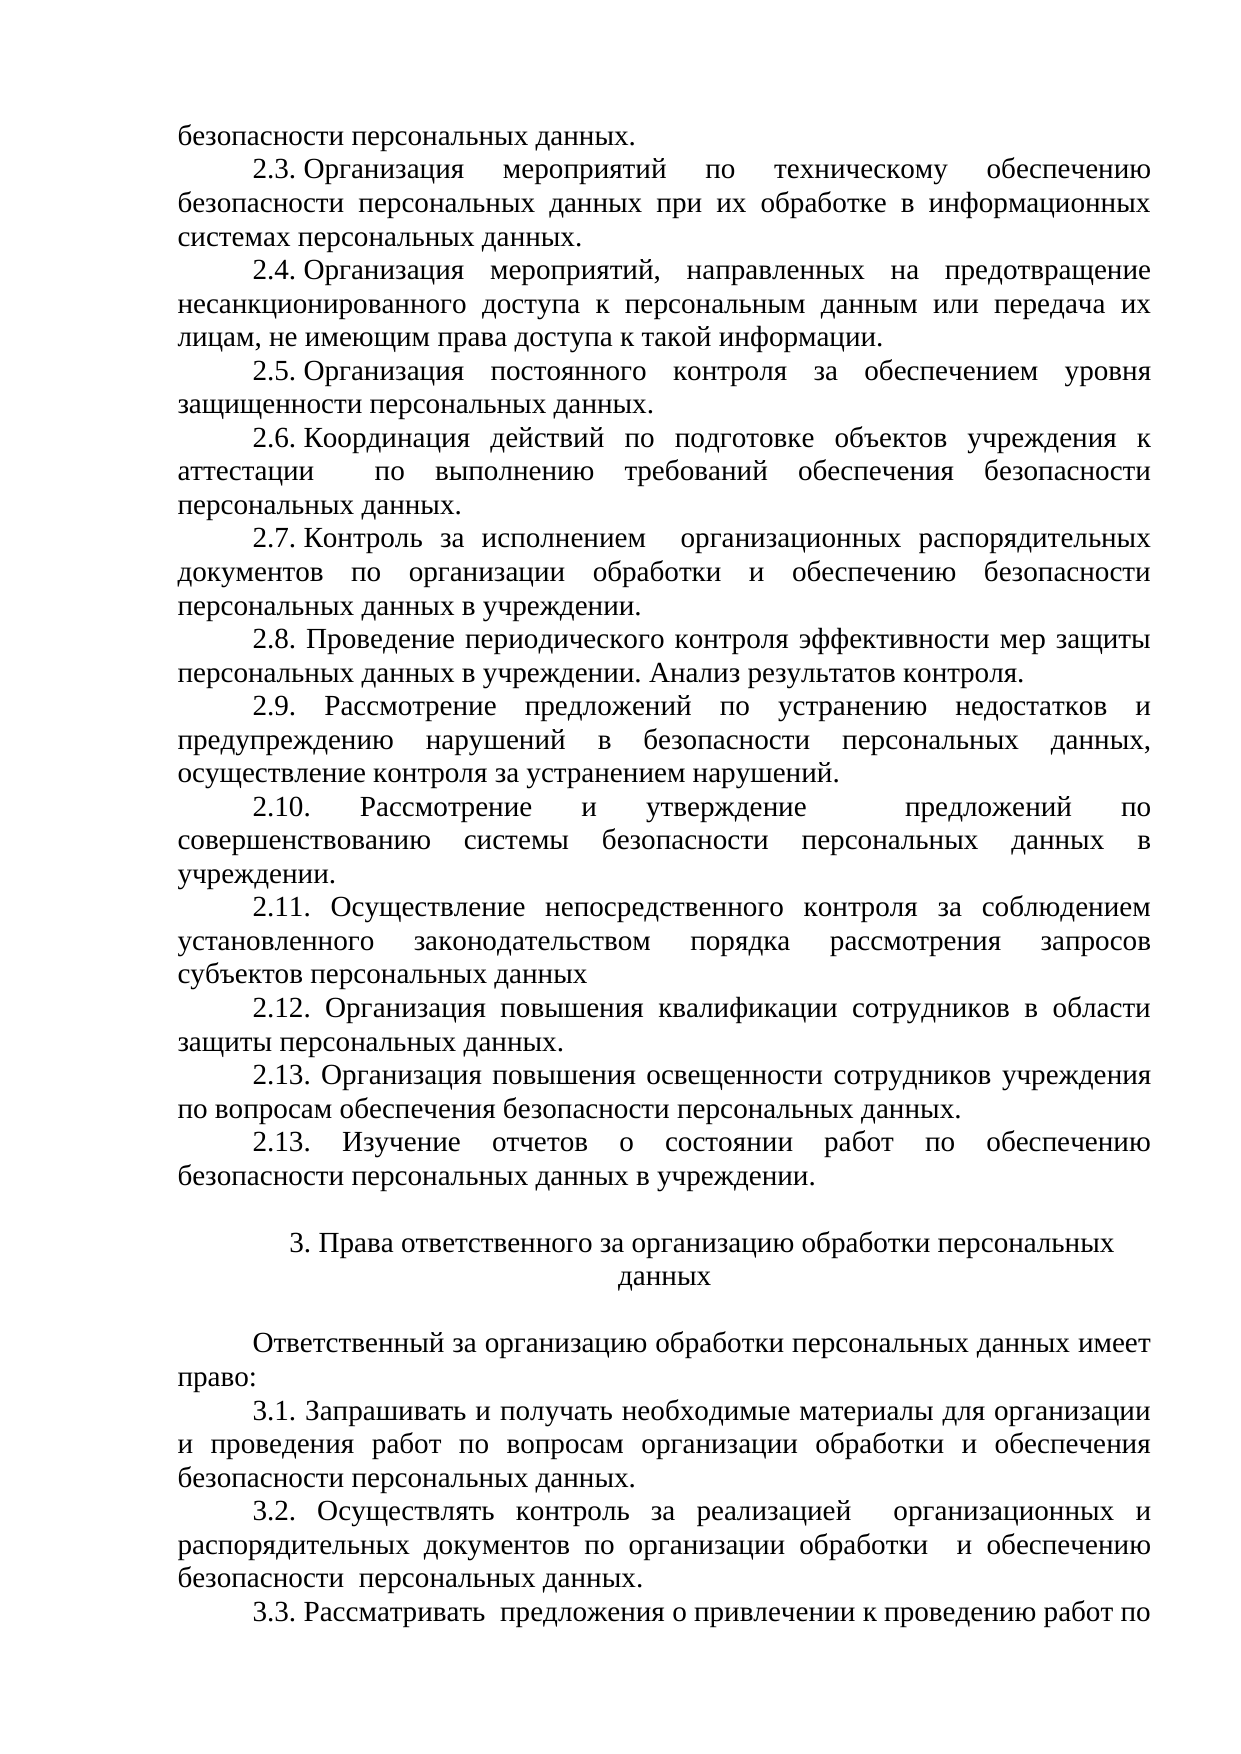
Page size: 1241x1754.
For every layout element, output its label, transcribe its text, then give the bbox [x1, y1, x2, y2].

text Ответственный за организацию обработки персональных данных имеет право: [177, 1326, 1152, 1393]
text 2.10. Рассмотрение и утверждение предложений по совершенствованию системы безопасности персональных данных в учреждении. [177, 789, 1152, 889]
text 2.13. Организация повышения освещенности сотрудников учреждения по вопросам обеспечения безопасности персональных данных. [177, 1057, 1152, 1124]
text 2.5. Организация постоянного контроля за обеспечением уровня защищенности персональных данных. [177, 353, 1152, 420]
text 3. Права ответственного за организацию обработки персональных данных [177, 1225, 1152, 1292]
text 2.11. Осуществление непосредственного контроля за соблюдением установленного законодательством порядка рассмотрения запросов субъектов персональных данных [177, 889, 1152, 990]
text 3.2. Осуществлять контроль за реализацией организационных и распорядительных документов по организации обработки и обеспечению безопасности персональных данных. [177, 1493, 1152, 1594]
text 2.8. Проведение периодического контроля эффективности мер защиты персональных данных в учреждении. Анализ результатов контроля. [177, 621, 1152, 688]
text 2.7. Контроль за исполнением организационных распорядительных документов по организации обработки и обеспечению безопасности персональных данных в учреждении. [177, 521, 1152, 621]
text 2.6. Координация действий по подготовке объектов учреждения к аттестации по выполнению требований обеспечения безопасности персональных данных. [177, 420, 1152, 521]
text 2.3. Организация мероприятий по техническому обеспечению безопасности персональных данных при их обработке в информационных системах персональных данных. [177, 152, 1152, 252]
text 2.4. Организация мероприятий, направленных на предотвращение несанкционированного доступа к персональным данным или передача их лицам, не имеющим права доступа к такой информации. [177, 252, 1152, 353]
text 3.1. Запрашивать и получать необходимые материалы для организации и проведения работ по вопросам организации обработки и обеспечения безопасности персональных данных. [177, 1393, 1152, 1493]
text 2.12. Организация повышения квалификации сотрудников в области защиты персональных данных. [177, 990, 1152, 1057]
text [177, 118, 1152, 152]
text 2.9. Рассмотрение предложений по устранению недостатков и предупреждению нарушений в безопасности персональных данных, осуществление контроля за устранением нарушений. [177, 688, 1152, 789]
text 2.13. Изучение отчетов о состоянии работ по обеспечению безопасности персональных данных в учреждении. [177, 1124, 1152, 1191]
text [177, 1594, 1152, 1627]
